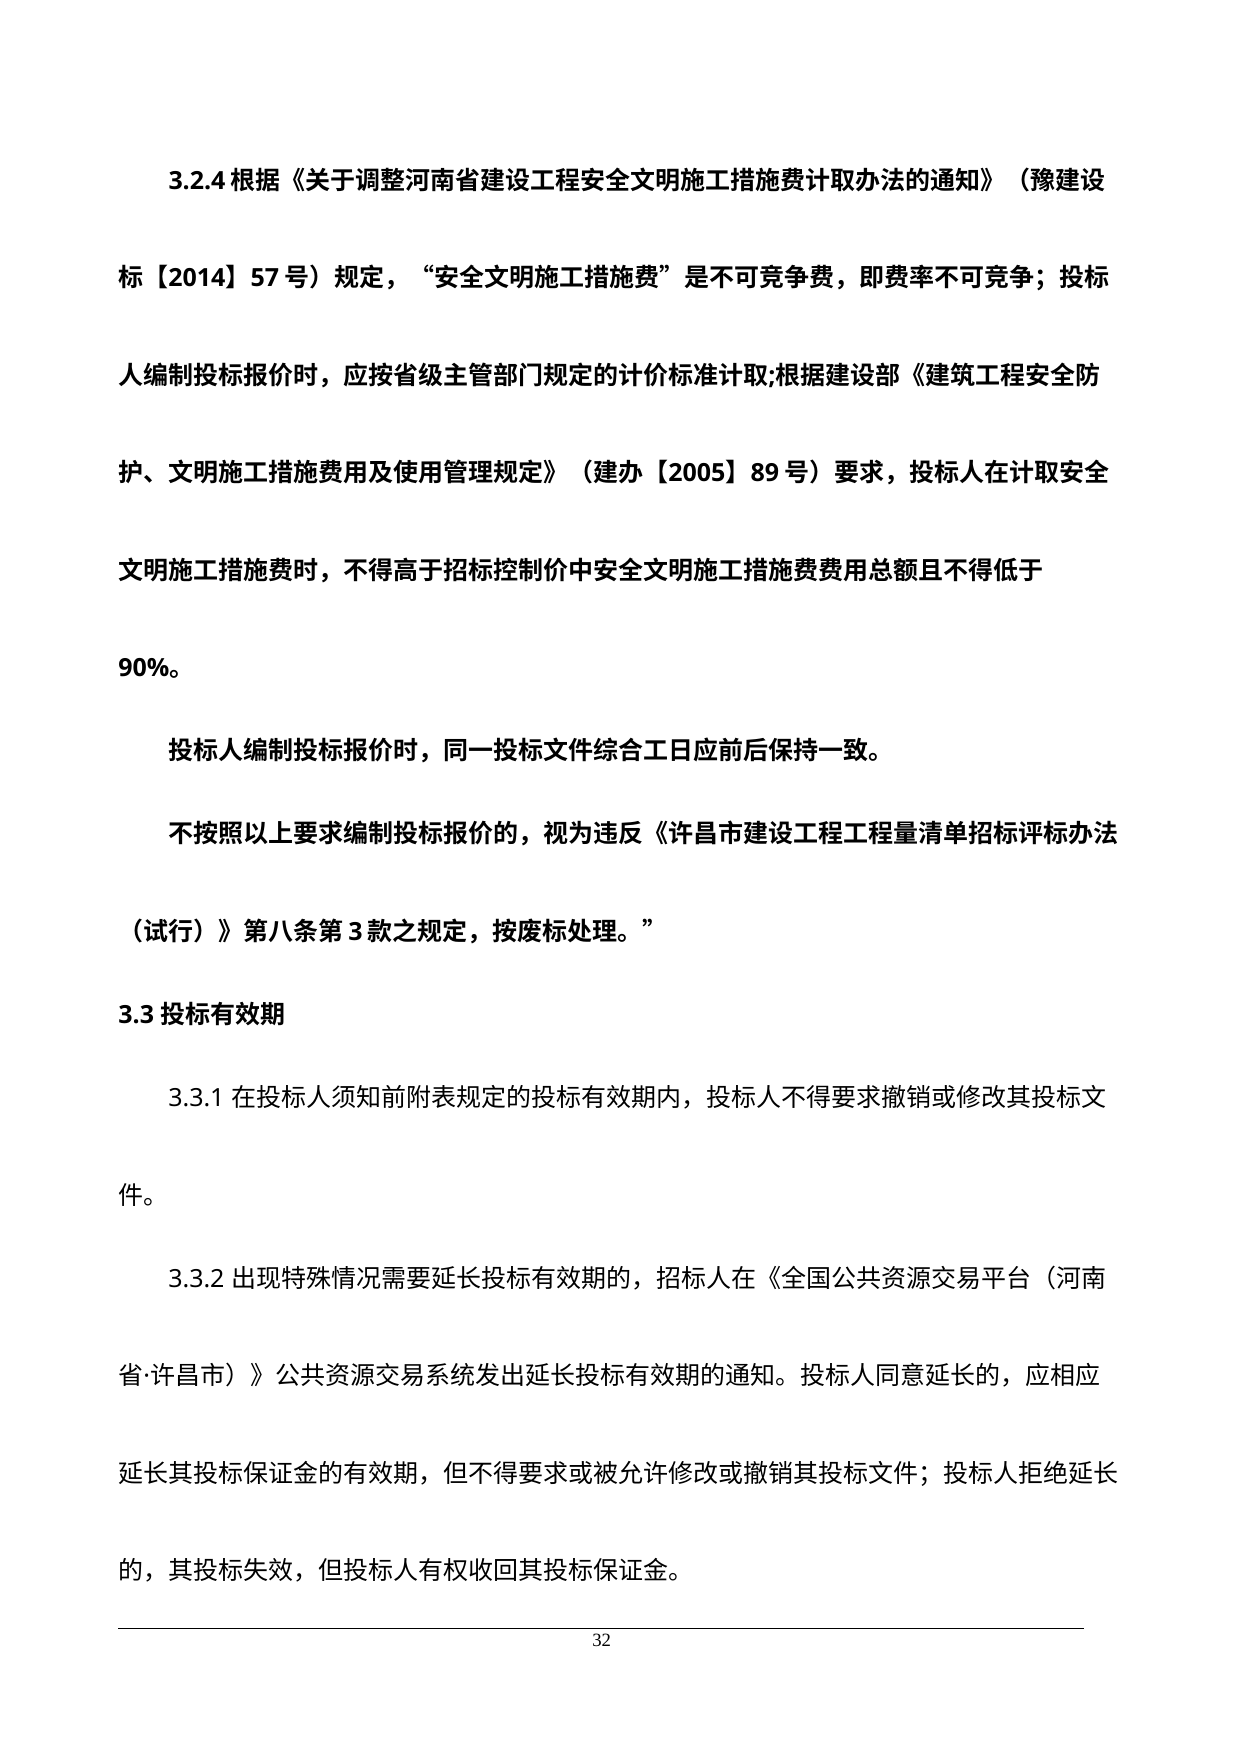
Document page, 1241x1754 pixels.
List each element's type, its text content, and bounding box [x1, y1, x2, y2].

text 3.3.2 出现特殊情况需要延长投标有效期的，招标人在《全国公共资源交易平台（河南省·许昌市）》公共资源交易系统发出延长投标有效期的通知。投标人同意延长的，应相应延长其投标保证金的有效期，但不得要求或被允许修改或撤销其投标文件；投标人拒绝延长的，其投标失效，但投标人有权收回其投标保证金。 [118, 1244, 1122, 1601]
text 3.2.4根据《关于调整河南省建设工程安全文明施工措施费计取办法的通知》（豫建设标【2014】57号）规定，“安全文明施工措施费”是不可竞争费，即费率不可竞争；投标人编制投标报价时，应按省级主管部门规定的计价标准计取;根据建设部《建筑工程安全防护、文明施工措施费用及使用管理规定》（建办【2005】89号）要求，投标人在计取安全文明施工措施费时，不得高于招标控制价中安全文明施工措施费费用总额且不得低于90%。 [118, 146, 1122, 698]
text 3.3 投标有效期 [118, 980, 1122, 1045]
text 不按照以上要求编制投标报价的，视为违反《许昌市建设工程工程量清单招标评标办法（试行）》第八条第3款之规定，按废标处理。” [118, 799, 1122, 962]
text 投标人编制投标报价时，同一投标文件综合工日应前后保持一致。 [118, 716, 1122, 781]
text 3.3.1 在投标人须知前附表规定的投标有效期内，投标人不得要求撤销或修改其投标文件。 [118, 1063, 1122, 1226]
